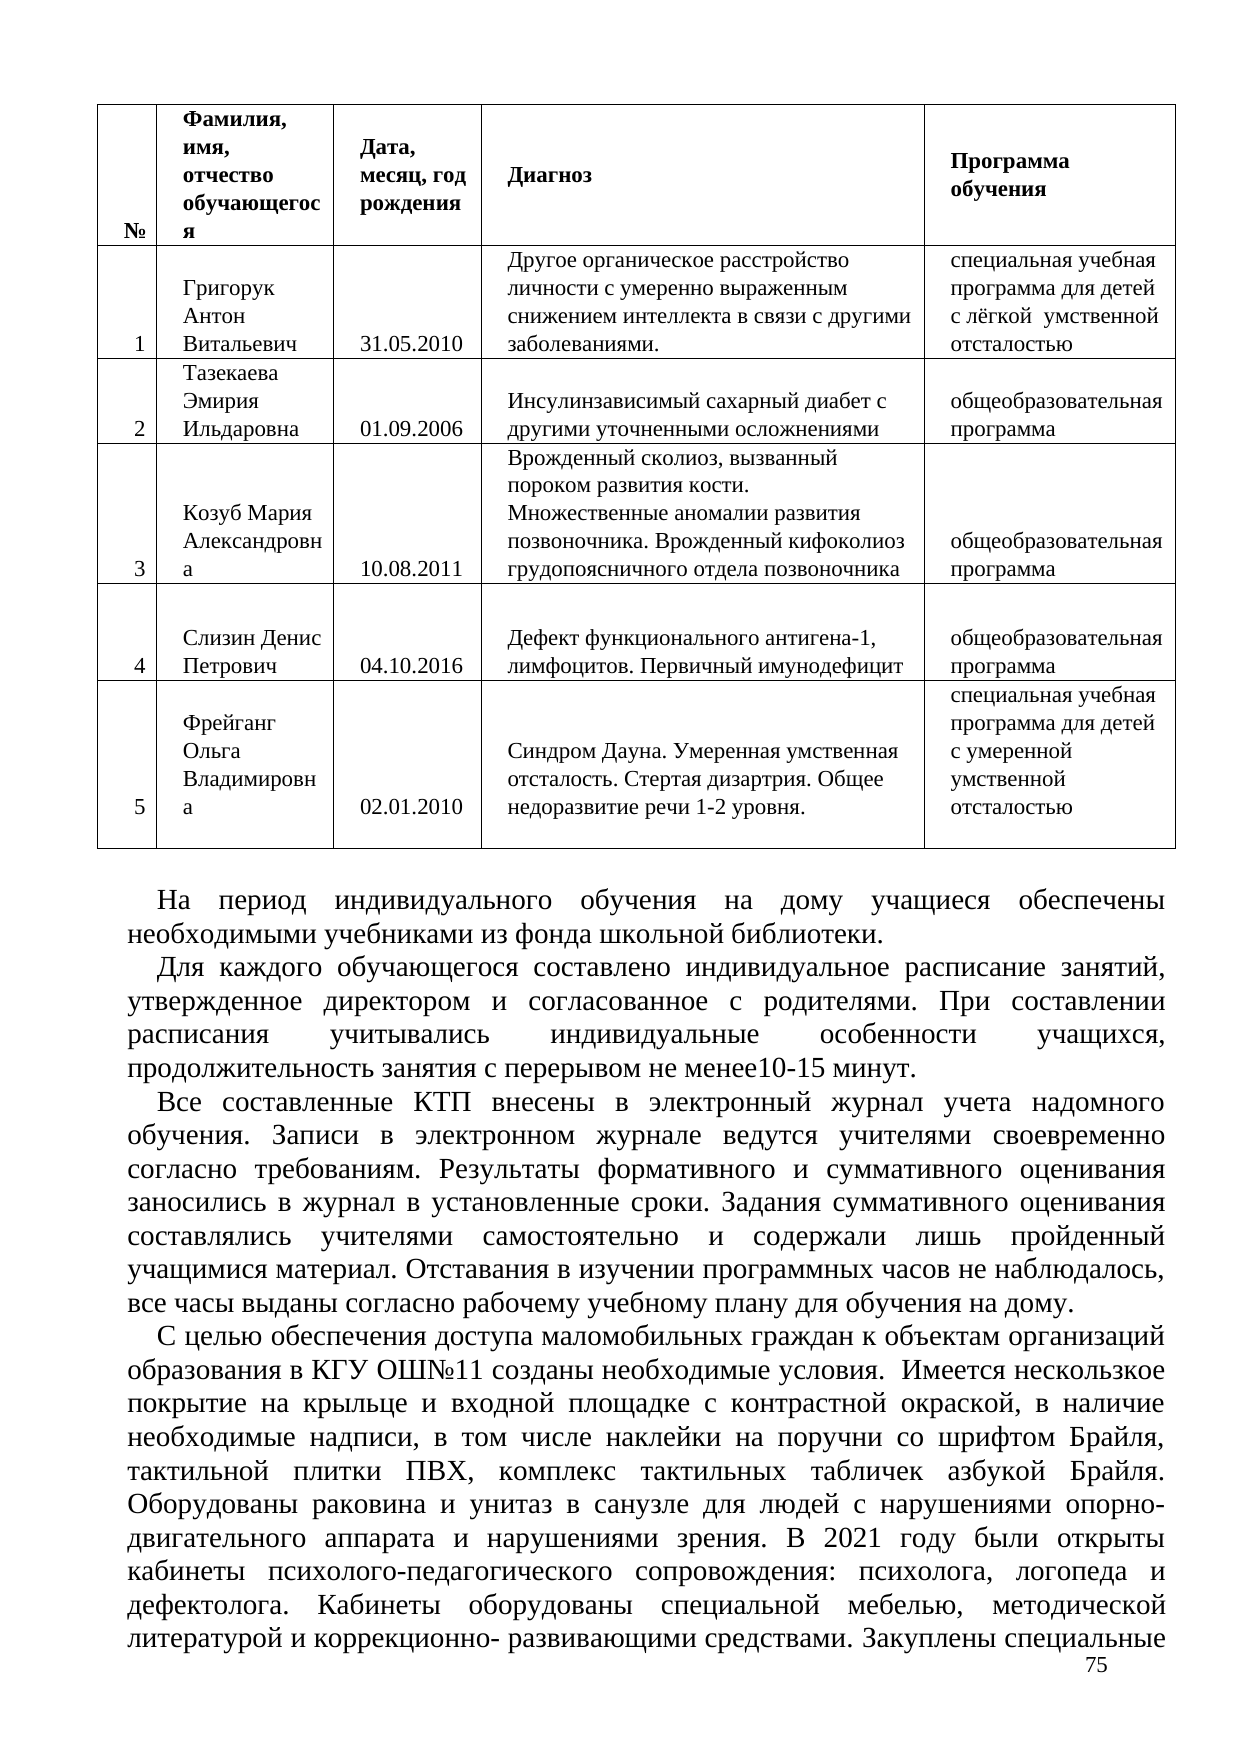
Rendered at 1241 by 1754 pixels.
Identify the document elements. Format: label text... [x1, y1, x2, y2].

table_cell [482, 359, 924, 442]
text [127, 1318, 1166, 1654]
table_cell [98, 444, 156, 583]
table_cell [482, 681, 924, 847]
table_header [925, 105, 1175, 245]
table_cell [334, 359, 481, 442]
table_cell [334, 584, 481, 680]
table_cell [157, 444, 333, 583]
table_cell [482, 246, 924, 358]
text Для каждого обучающегося составлено индивидуальное расписание занятий, утвержденное директором и согласованное с родителями. При составлении расписания учитывались индивидуальные особенности учащихся, продолжительность занятия с перерывом не менее10-15 минут. [127, 949, 1166, 1084]
text На период индивидуального обучения на дому учащиеся обеспечены необходимыми учебниками из фонда школьной библиотеки. [127, 882, 1166, 949]
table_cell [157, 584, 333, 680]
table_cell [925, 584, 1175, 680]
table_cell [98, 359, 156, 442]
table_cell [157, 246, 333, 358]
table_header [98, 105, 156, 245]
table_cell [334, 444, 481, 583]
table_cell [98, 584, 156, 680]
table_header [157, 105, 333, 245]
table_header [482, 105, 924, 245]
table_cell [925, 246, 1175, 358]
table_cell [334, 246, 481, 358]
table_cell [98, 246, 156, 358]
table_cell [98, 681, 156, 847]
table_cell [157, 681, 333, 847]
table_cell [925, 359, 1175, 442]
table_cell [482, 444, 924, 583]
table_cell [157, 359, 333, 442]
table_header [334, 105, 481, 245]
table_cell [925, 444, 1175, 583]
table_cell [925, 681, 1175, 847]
text Все составленные КТП внесены в электронный журнал учета надомного обучения. Записи в электронном журнале ведутся учителями своевременно согласно требованиям. Результаты формативного и суммативного оценивания заносились в журнал в установленные сроки. Задания суммативного оценивания составлялись учителями самостоятельно и содержали лишь пройденный учащимися материал. Отставания в изучении программных часов не наблюдалось, все часы выданы согласно рабочему учебному плану для обучения на дому. [127, 1084, 1166, 1318]
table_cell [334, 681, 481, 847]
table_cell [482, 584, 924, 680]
